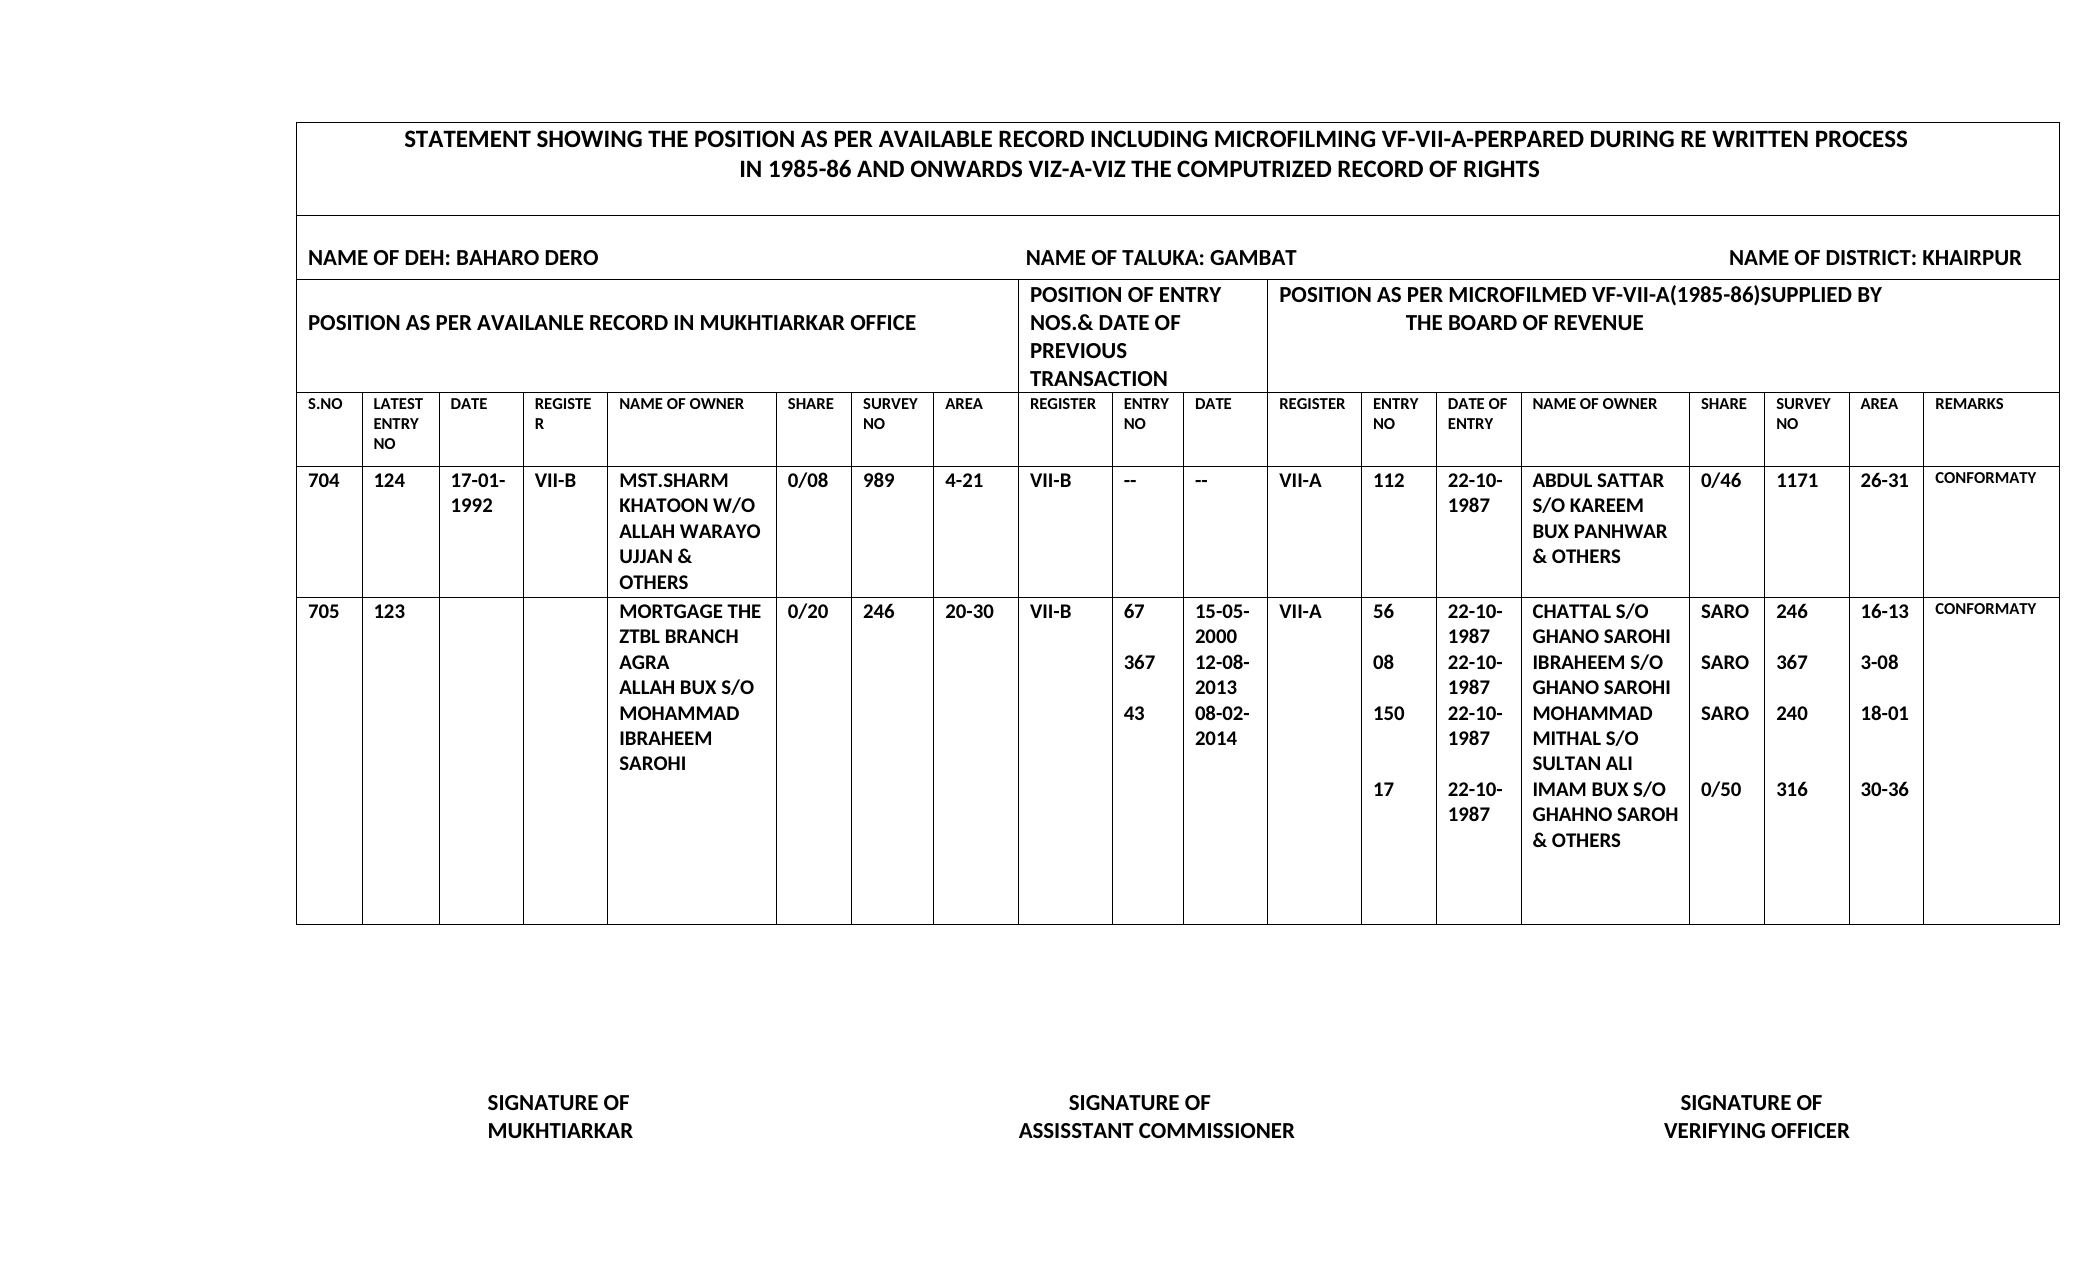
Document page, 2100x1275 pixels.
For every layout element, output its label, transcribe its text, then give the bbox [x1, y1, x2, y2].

table_cell NAME OF OWNER [1522, 393, 1689, 466]
table_cell LATEST ENTRY NO [363, 393, 439, 466]
table_cell 0/20 [777, 598, 851, 923]
table_cell 705 [297, 598, 362, 923]
table_cell [524, 598, 607, 923]
table_cell SURVEY NO [852, 393, 933, 466]
table_cell CONFORMATY [1924, 598, 2059, 923]
table_cell REMARKS [1924, 393, 2059, 466]
table_cell SHARE [777, 393, 851, 466]
table_cell VII-B [1019, 467, 1112, 597]
table_cell ENTRY NO [1113, 393, 1183, 466]
table_cell 56 08 150 17 [1362, 598, 1436, 923]
table_cell 22-10-1987 [1437, 467, 1521, 597]
table_cell NAME OF DEH: BAHARO DERO NAME OF TALUKA: GAMBAT NAME OF DISTRICT: KHAIRPUR [297, 216, 2059, 279]
table_cell MST.SHARM KHATOON W/O ALLAH WARAYO UJJAN & OTHERS [608, 467, 776, 597]
table_header STATEMENT SHOWING THE POSITION AS PER AVAILABLE RECORD INCLUDING MICROFILMING VF-VII-A-PERPARED DURING RE WRITTEN PROCESS IN 1985-86 AND ONWARDS VIZ-A-VIZ THE COMPUTRIZED RECORD OF RIGHTS [297, 123, 2059, 214]
table_cell NAME OF OWNER [608, 393, 776, 466]
table_cell DATE [440, 393, 523, 466]
table_cell 67 367 43 [1113, 598, 1183, 923]
table_cell -- [1113, 467, 1183, 597]
table_cell SHARE [1690, 393, 1764, 466]
table_cell REGISTER [1268, 393, 1361, 466]
table_cell 0/46 [1690, 467, 1764, 597]
table_cell CONFORMATY [1924, 467, 2059, 597]
table_cell 989 [852, 467, 933, 597]
table_cell REGISTER [524, 393, 607, 466]
table_cell 0/08 [777, 467, 851, 597]
table_cell VII-A [1268, 467, 1361, 597]
table_cell -- [1184, 467, 1267, 597]
table_cell POSITION OF ENTRY NOS.& DATE OF PREVIOUS TRANSACTION [1019, 280, 1267, 392]
table_cell ENTRY NO [1362, 393, 1436, 466]
table_cell VII-A [1268, 598, 1361, 923]
table_cell 4-21 [934, 467, 1018, 597]
table_cell VII-B [524, 467, 607, 597]
table_cell 17-01-1992 [440, 467, 523, 597]
table_cell SURVEY NO [1765, 393, 1849, 466]
table_cell 26-31 [1850, 467, 1923, 597]
table_cell POSITION AS PER AVAILANLE RECORD IN MUKHTIARKAR OFFICE [297, 280, 1018, 392]
table_cell 22-10-1987 22-10-1987 22-10-1987 22-10-1987 [1437, 598, 1521, 923]
table_cell 246 367 240 316 [1765, 598, 1849, 923]
table_cell 124 [363, 467, 439, 597]
table_cell DATE OF ENTRY [1437, 393, 1521, 466]
table_cell VII-B [1019, 598, 1112, 923]
table_cell 704 [297, 467, 362, 597]
table_cell 246 [852, 598, 933, 923]
table_cell ABDUL SATTAR S/O KAREEM BUX PANHWAR & OTHERS [1522, 467, 1689, 597]
table_cell 112 [1362, 467, 1436, 597]
table_cell [440, 598, 523, 923]
table_cell 20-30 [934, 598, 1018, 923]
table_cell AREA [1850, 393, 1923, 466]
table_cell DATE [1184, 393, 1267, 466]
table_cell 16-13 3-08 18-01 30-36 [1850, 598, 1923, 923]
table_cell CHATTAL S/O GHANO SAROHI IBRAHEEM S/O GHANO SAROHI MOHAMMAD MITHAL S/O SULTAN ALI IMAM BUX S/O GHAHNO SAROH & OTHERS [1522, 598, 1689, 923]
table_cell AREA [934, 393, 1018, 466]
table_cell 123 [363, 598, 439, 923]
table_cell POSITION AS PER MICROFILMED VF-VII-A(1985-86)SUPPLIED BY THE BOARD OF REVENUE [1268, 280, 2059, 392]
table_cell REGISTER [1019, 393, 1112, 466]
table_cell S.NO [297, 393, 362, 466]
table_cell SARO SARO SARO 0/50 [1690, 598, 1764, 923]
table_cell MORTGAGE THE ZTBL BRANCH AGRA ALLAH BUX S/O MOHAMMAD IBRAHEEM SAROHI [608, 598, 776, 923]
table_cell 15-05-2000 12-08-2013 08-02-2014 [1184, 598, 1267, 923]
table_cell 1171 [1765, 467, 1849, 597]
